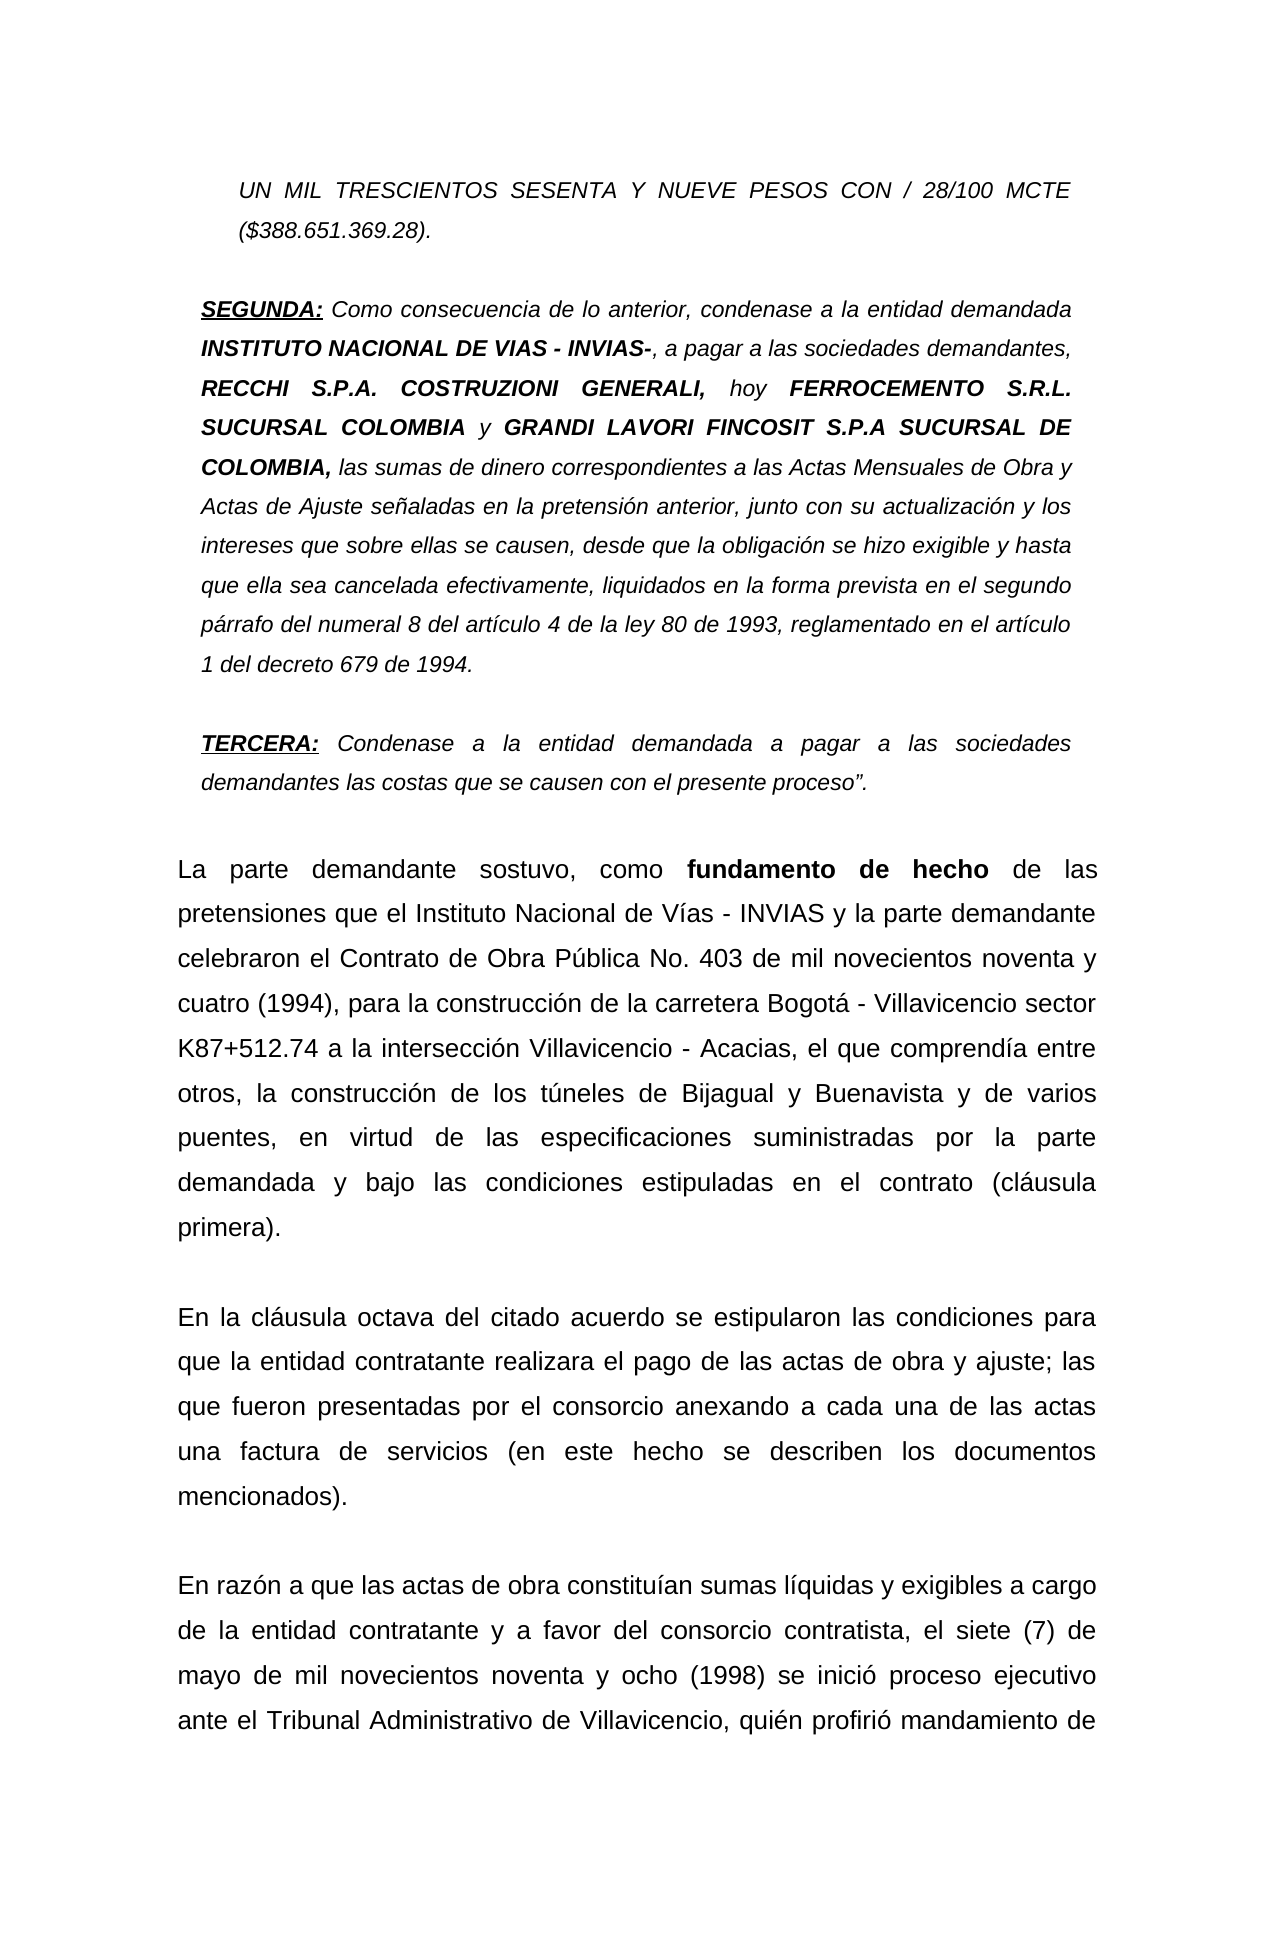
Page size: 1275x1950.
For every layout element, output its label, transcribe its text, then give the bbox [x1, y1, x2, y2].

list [201, 177, 1074, 243]
text En la cláusula octava del citado acuerdo se estipularon las condiciones para que la entidad contratante realizara el pago de las actas de obra y ajuste; las que fueron presentadas por el consorcio anexando a cada una de las actas una factura de servicios (en este hecho se describen los documentos mencionados). [177, 1302, 1098, 1511]
text TERCERA: Condenase a la entidad demandada a pagar a las sociedades demandantes las costas que se causen con el presente proceso”. [201, 730, 1074, 796]
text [177, 1570, 1098, 1734]
text La parte demandante sostuvo, como fundamento de hecho de las pretensiones que el Instituto Nacional de Vías - INVIAS y la parte demandante celebraron el Contrato de Obra Pública No. 403 de mil novecientos noventa y cuatro (1994), para la construcción de la carretera Bogotá - Villavicencio sector K87+512.74 a la intersección Villavicencio - Acacias, el que comprendía entre otros, la construcción de los túneles de Bijagual y Buenavista y de varios puentes, en virtud de las especificaciones suministradas por la parte demandada y bajo las condiciones estipuladas en el contrato (cláusula primera). [177, 854, 1098, 1242]
text SEGUNDA: Como consecuencia de lo anterior, condenase a la entidad demandada INSTITUTO NACIONAL DE VIAS - INVIAS-, a pagar a las sociedades demandantes, RECCHI S.P.A. COSTRUZIONI GENERALI, hoy FERROCEMENTO S.R.L. SUCURSAL COLOMBIA y GRANDI LAVORI FINCOSIT S.P.A SUCURSAL DE COLOMBIA, las sumas de dinero correspondientes a las Actas Mensuales de Obra y Actas de Ajuste señaladas en la pretensión anterior, junto con su actualización y los intereses que sobre ellas se causen, desde que la obligación se hizo exigible y hasta que ella sea cancelada efectivamente, liquidados en la forma prevista en el segundo párrafo del numeral 8 del artículo 4 de la ley 80 de 1993, reglamentado en el artículo 1 del decreto 679 de 1994. [201, 296, 1074, 677]
